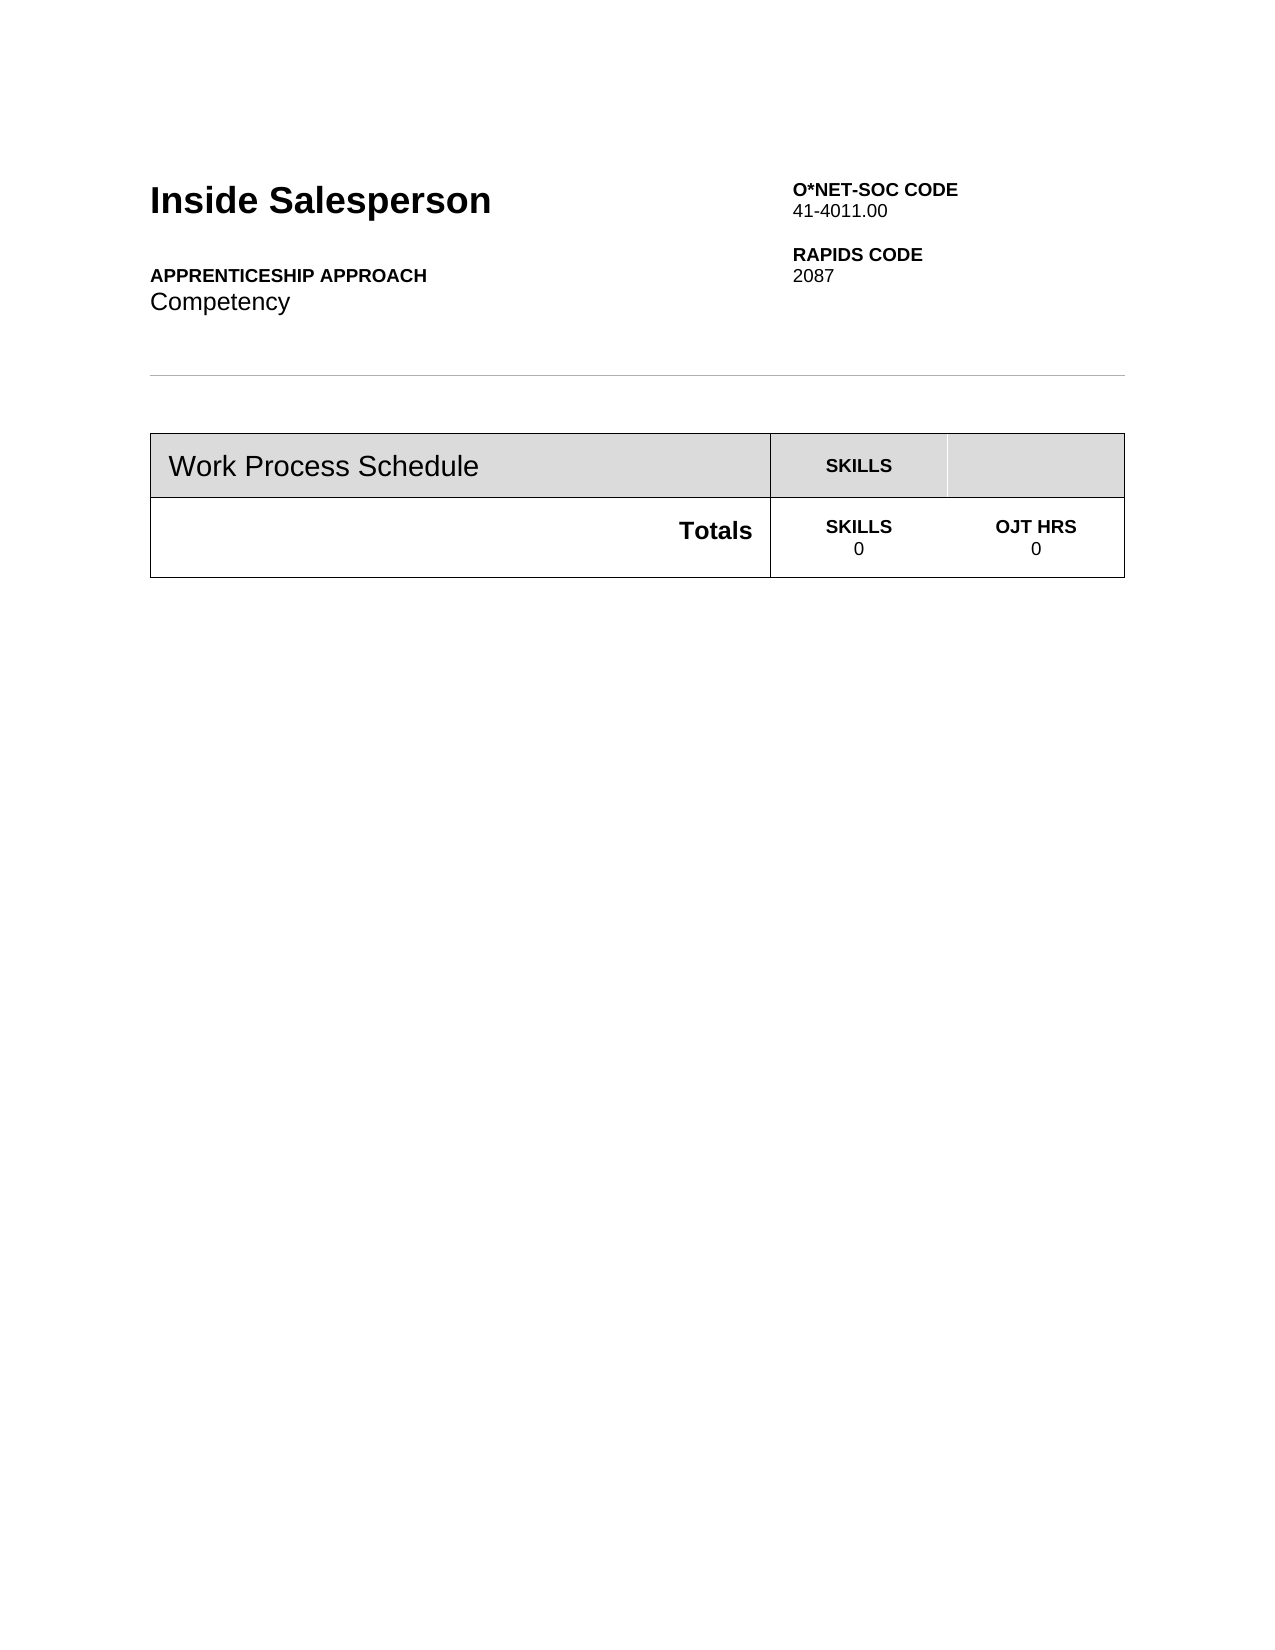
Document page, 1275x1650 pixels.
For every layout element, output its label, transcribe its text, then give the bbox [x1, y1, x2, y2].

text O*NET-SOC CODE [793, 179, 1125, 200]
table_cell Totals [151, 498, 770, 577]
text Inside Salesperson [150, 179, 719, 222]
table_cell OJT HRS 0 [948, 498, 1124, 577]
table_header SKILLS [771, 434, 947, 497]
table_cell SKILLS 0 [771, 498, 947, 577]
text RAPIDS CODE [793, 243, 1125, 265]
table_header Work Process Schedule [151, 434, 770, 497]
table_header [948, 434, 1124, 497]
text Competency [150, 287, 719, 315]
text 41-4011.00 [793, 200, 1125, 222]
text 2087 [793, 265, 1125, 287]
text APPRENTICESHIP APPROACH [150, 265, 719, 287]
